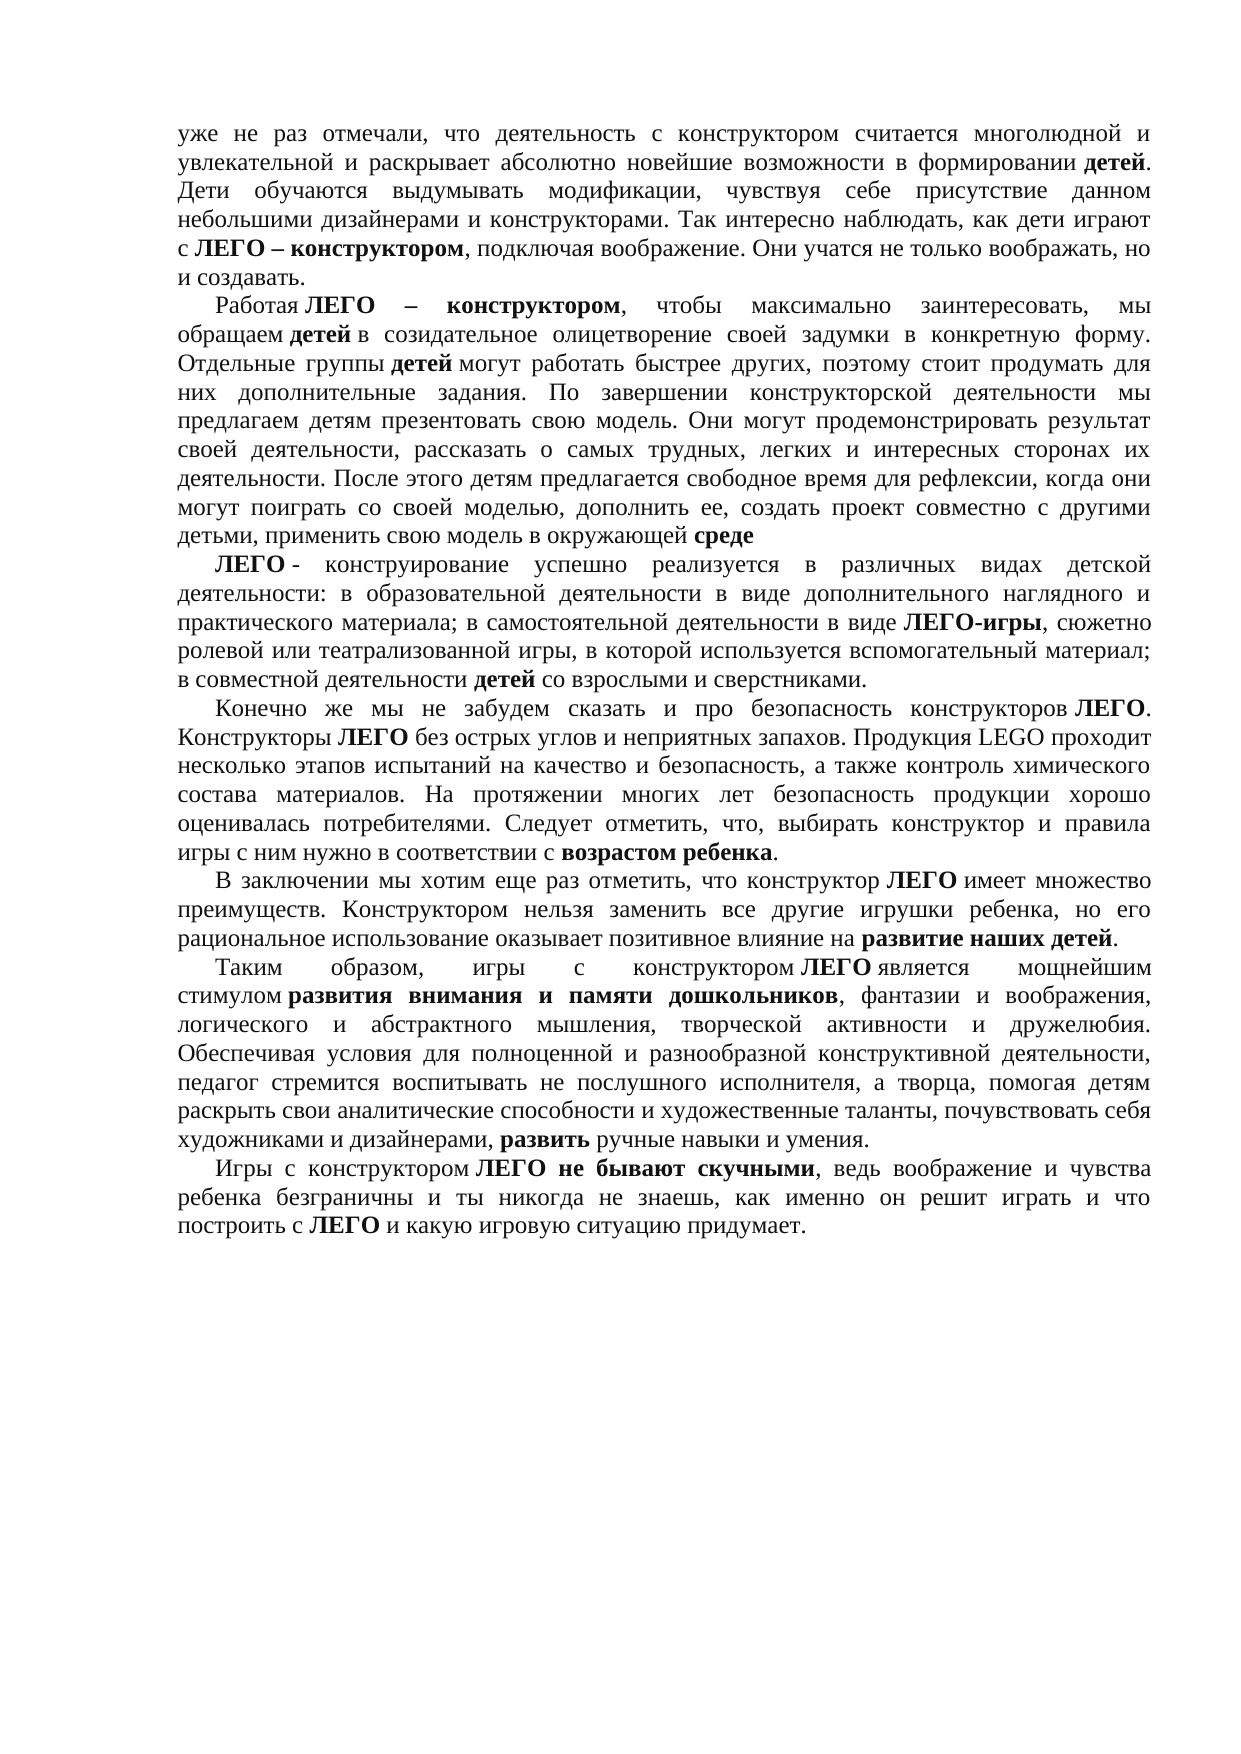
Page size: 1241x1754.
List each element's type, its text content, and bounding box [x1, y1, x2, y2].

text Конечно же мы не забудем сказать и про безопасность конструкторов ЛЕГО. Конструкторы ЛЕГО без острых углов и неприятных запахов. Продукция LEGO проходит несколько этапов испытаний на качество и безопасность, а также контроль химического состава материалов. На протяжении многих лет безопасность продукции хорошо оценивалась потребителями. Следует отметить, что, выбирать конструктор и правила игры с ним нужно в соответствии с возрастом ребенка. [177, 693, 1152, 866]
text Работая ЛЕГО – конструктором, чтобы максимально заинтересовать, мы обращаем детей в созидательное олицетворение своей задумки в конкретную форму. Отдельные группы детей могут работать быстрее других, поэтому стоит продумать для них дополнительные задания. По завершении конструкторской деятельности мы предлагаем детям презентовать свою модель. Они могут продемонстрировать результат своей деятельности, рассказать о самых трудных, легких и интересных сторонах их деятельности. После этого детям предлагается свободное время для рефлексии, когда они могут поиграть со своей моделью, дополнить ее, создать проект совместно с другими детьми, применить свою модель в окружающей среде [177, 291, 1152, 549]
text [177, 118, 1152, 291]
text Игры с конструктором ЛЕГО не бывают скучными, ведь воображение и чувства ребенка безграничны и ты никогда не знаешь, как именно он решит играть и что построить с ЛЕГО и какую игровую ситуацию придумает. [177, 1153, 1152, 1239]
text Таким образом, игры с конструктором ЛЕГО является мощнейшим стимулом развития внимания и памяти дошкольников, фантазии и воображения, логического и абстрактного мышления, творческой активности и дружелюбия. Обеспечивая условия для полноценной и разнообразной конструктивной деятельности, педагог стремится воспитывать не послушного исполнителя, а творца, помогая детям раскрыть свои аналитические способности и художественные таланты, почувствовать себя художниками и дизайнерами, развить ручные навыки и умения. [177, 952, 1152, 1153]
text В заключении мы хотим еще раз отметить, что конструктор ЛЕГО имеет множество преимуществ. Конструктором нельзя заменить все другие игрушки ребенка, но его рациональное использование оказывает позитивное влияние на развитие наших детей. [177, 866, 1152, 952]
text ЛЕГО - конструирование успешно реализуется в различных видах детской деятельности: в образовательной деятельности в виде дополнительного наглядного и практического материала; в самостоятельной деятельности в виде ЛЕГО-игры, сюжетно ролевой или театрализованной игры, в которой используется вспомогательный материал; в совместной деятельности детей со взрослыми и сверстниками. [177, 549, 1152, 693]
